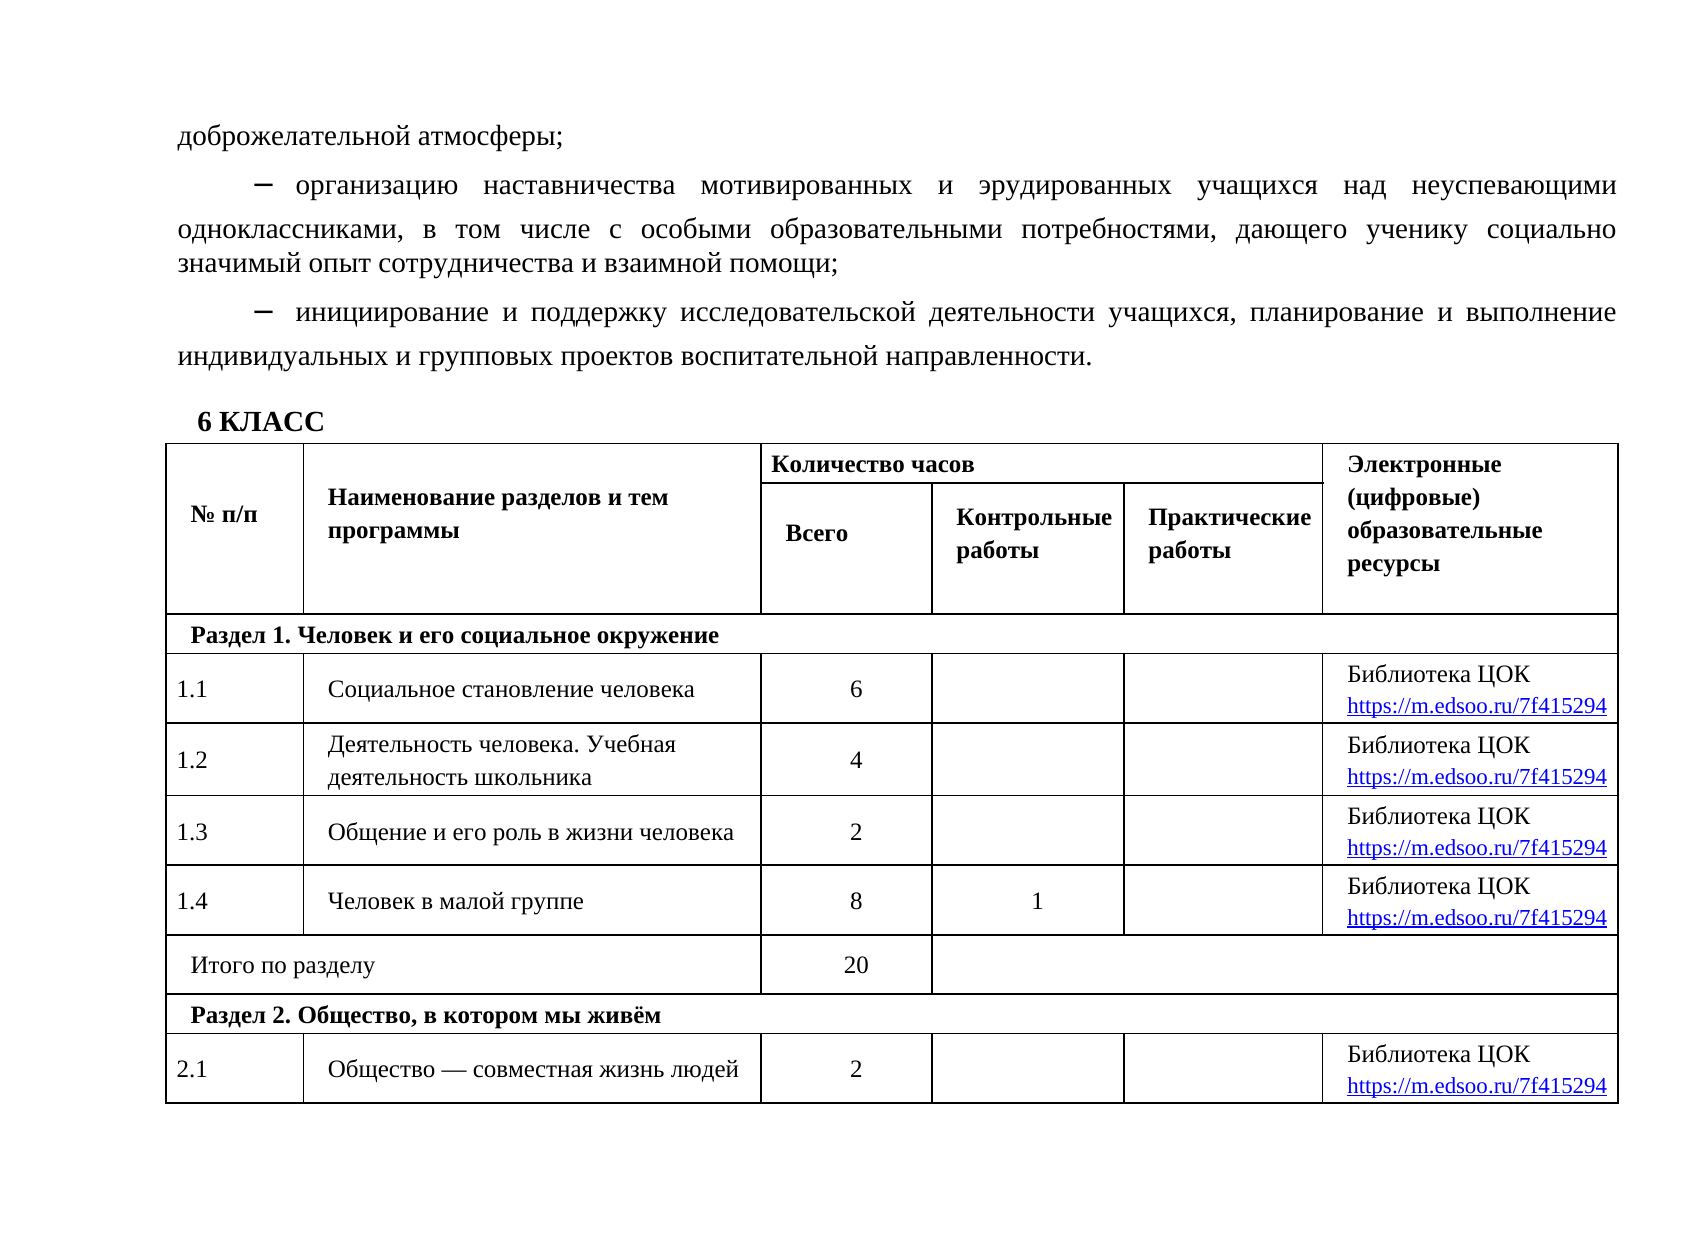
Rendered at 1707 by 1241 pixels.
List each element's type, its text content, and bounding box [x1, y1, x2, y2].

table_cell [933, 654, 1123, 722]
table_cell Человек в малой группе [304, 866, 760, 934]
table_cell 2 [762, 796, 931, 864]
table_cell [933, 724, 1123, 795]
table_cell 1.3 [167, 796, 303, 864]
table_cell 2 [762, 1034, 931, 1102]
table_cell Практические работы [1125, 484, 1322, 613]
table_cell [933, 1034, 1123, 1102]
table_header Наименование разделов и тем программы [304, 444, 760, 613]
table_cell Раздел 2. Общество, в котором мы живём [167, 995, 1617, 1033]
table_cell 1.4 [167, 866, 303, 934]
table_cell Всего [762, 484, 931, 613]
table_cell 2.1 [167, 1034, 303, 1102]
table_header № п/п [167, 444, 303, 613]
table_cell Общение и его роль в жизни человека [304, 796, 760, 864]
table_cell 1 [933, 866, 1123, 934]
table_cell 1.1 [167, 654, 303, 722]
table_cell [933, 796, 1123, 864]
table_header Количество часов [762, 444, 1322, 482]
list инициирование и поддержку исследовательской деятельности учащихся, планирование и выполнение индивидуальных и групповых проектов воспитательной направленности. [177, 278, 1618, 372]
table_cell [1323, 1034, 1617, 1102]
text 6 КЛАСС [190, 404, 1618, 438]
table_cell [1125, 1034, 1322, 1102]
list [177, 118, 1618, 152]
table_cell [933, 936, 1617, 993]
table_cell Деятельность человека. Учебная деятельность школьника [304, 724, 760, 795]
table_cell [1323, 866, 1617, 934]
table_cell Раздел 1. Человек и его социальное окружение [167, 615, 1617, 653]
table_cell 1.2 [167, 724, 303, 795]
list организацию наставничества мотивированных и эрудированных учащихся над неуспевающими одноклассниками, в том числе с особыми образовательными потребностями, дающего ученику социально значимый опыт сотрудничества и взаимной помощи; [177, 152, 1618, 278]
table_cell 8 [762, 866, 931, 934]
table_cell Библиотека ЦОК https://m.edsoo.ru/7f415294 [1323, 724, 1617, 795]
table_cell [1125, 866, 1322, 934]
table_cell 6 [762, 654, 931, 722]
table_cell 4 [762, 724, 931, 795]
table_header Электронные (цифровые) образовательные ресурсы [1323, 444, 1617, 613]
table_cell Контрольные работы [933, 484, 1123, 613]
table_cell [1125, 654, 1322, 722]
table_cell Библиотека ЦОК https://m.edsoo.ru/7f415294 [1323, 654, 1617, 722]
table_cell Социальное становление человека [304, 654, 760, 722]
table_cell [1125, 796, 1322, 864]
table_cell [1125, 724, 1322, 795]
table_cell Библиотека ЦОК https://m.edsoo.ru/7f415294 [1323, 796, 1617, 864]
table_cell Итого по разделу [167, 936, 760, 993]
table_cell 20 [762, 936, 931, 993]
table_cell Общество — совместная жизнь людей [304, 1034, 760, 1102]
